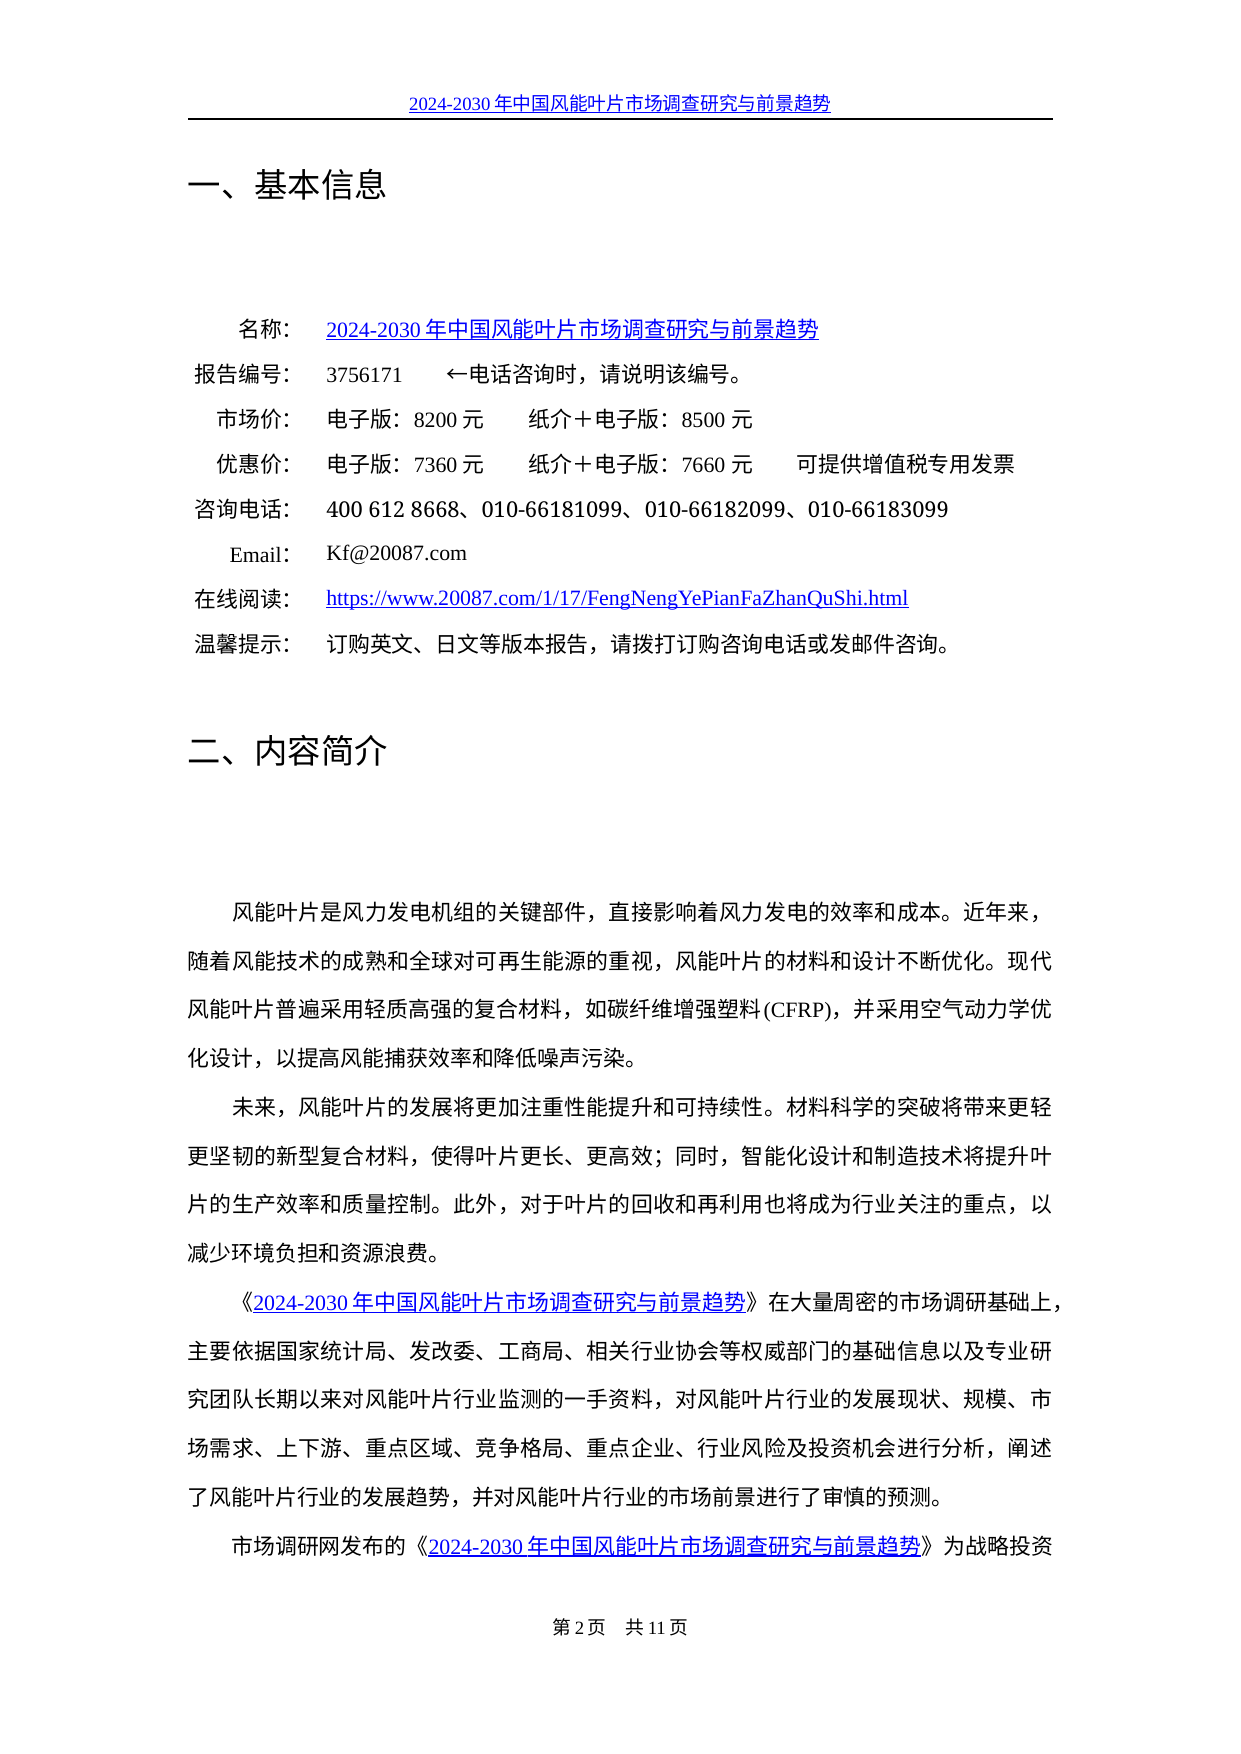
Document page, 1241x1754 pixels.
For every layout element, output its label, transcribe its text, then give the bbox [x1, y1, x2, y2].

table_cell 订购英文、日文等版本报告，请拨打订购咨询电话或发邮件咨询。 [315, 627, 1073, 672]
title 一、基本信息 [187, 150, 1053, 215]
table_header 2024-2030年中国风能叶片市场调查研究与前景趋势 [315, 312, 1073, 357]
table_cell 400 612 8668、010-66181099、010-66182099、010-66183099 [315, 492, 1073, 537]
table_cell 在线阅读： [167, 582, 315, 627]
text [187, 894, 1053, 1561]
table_cell 市场价： [167, 402, 315, 447]
title 二、内容简介 [187, 717, 1053, 782]
table_cell 电子版：7360 元 纸介＋电子版：7660 元 可提供增值税专用发票 [315, 447, 1073, 492]
table_cell 温馨提示： [167, 627, 315, 672]
table_cell Kf@20087.com [315, 537, 1073, 582]
table_header 名称： [167, 312, 315, 357]
table_cell 咨询电话： [167, 492, 315, 537]
table_cell Email： [167, 537, 315, 582]
table_cell 报告编号： [167, 357, 315, 402]
table_cell 电子版：8200 元 纸介＋电子版：8500 元 [315, 402, 1073, 447]
table_cell 3756171 ←电话咨询时，请说明该编号。 [315, 357, 1073, 402]
table_cell [315, 582, 1073, 627]
table_cell 优惠价： [167, 447, 315, 492]
